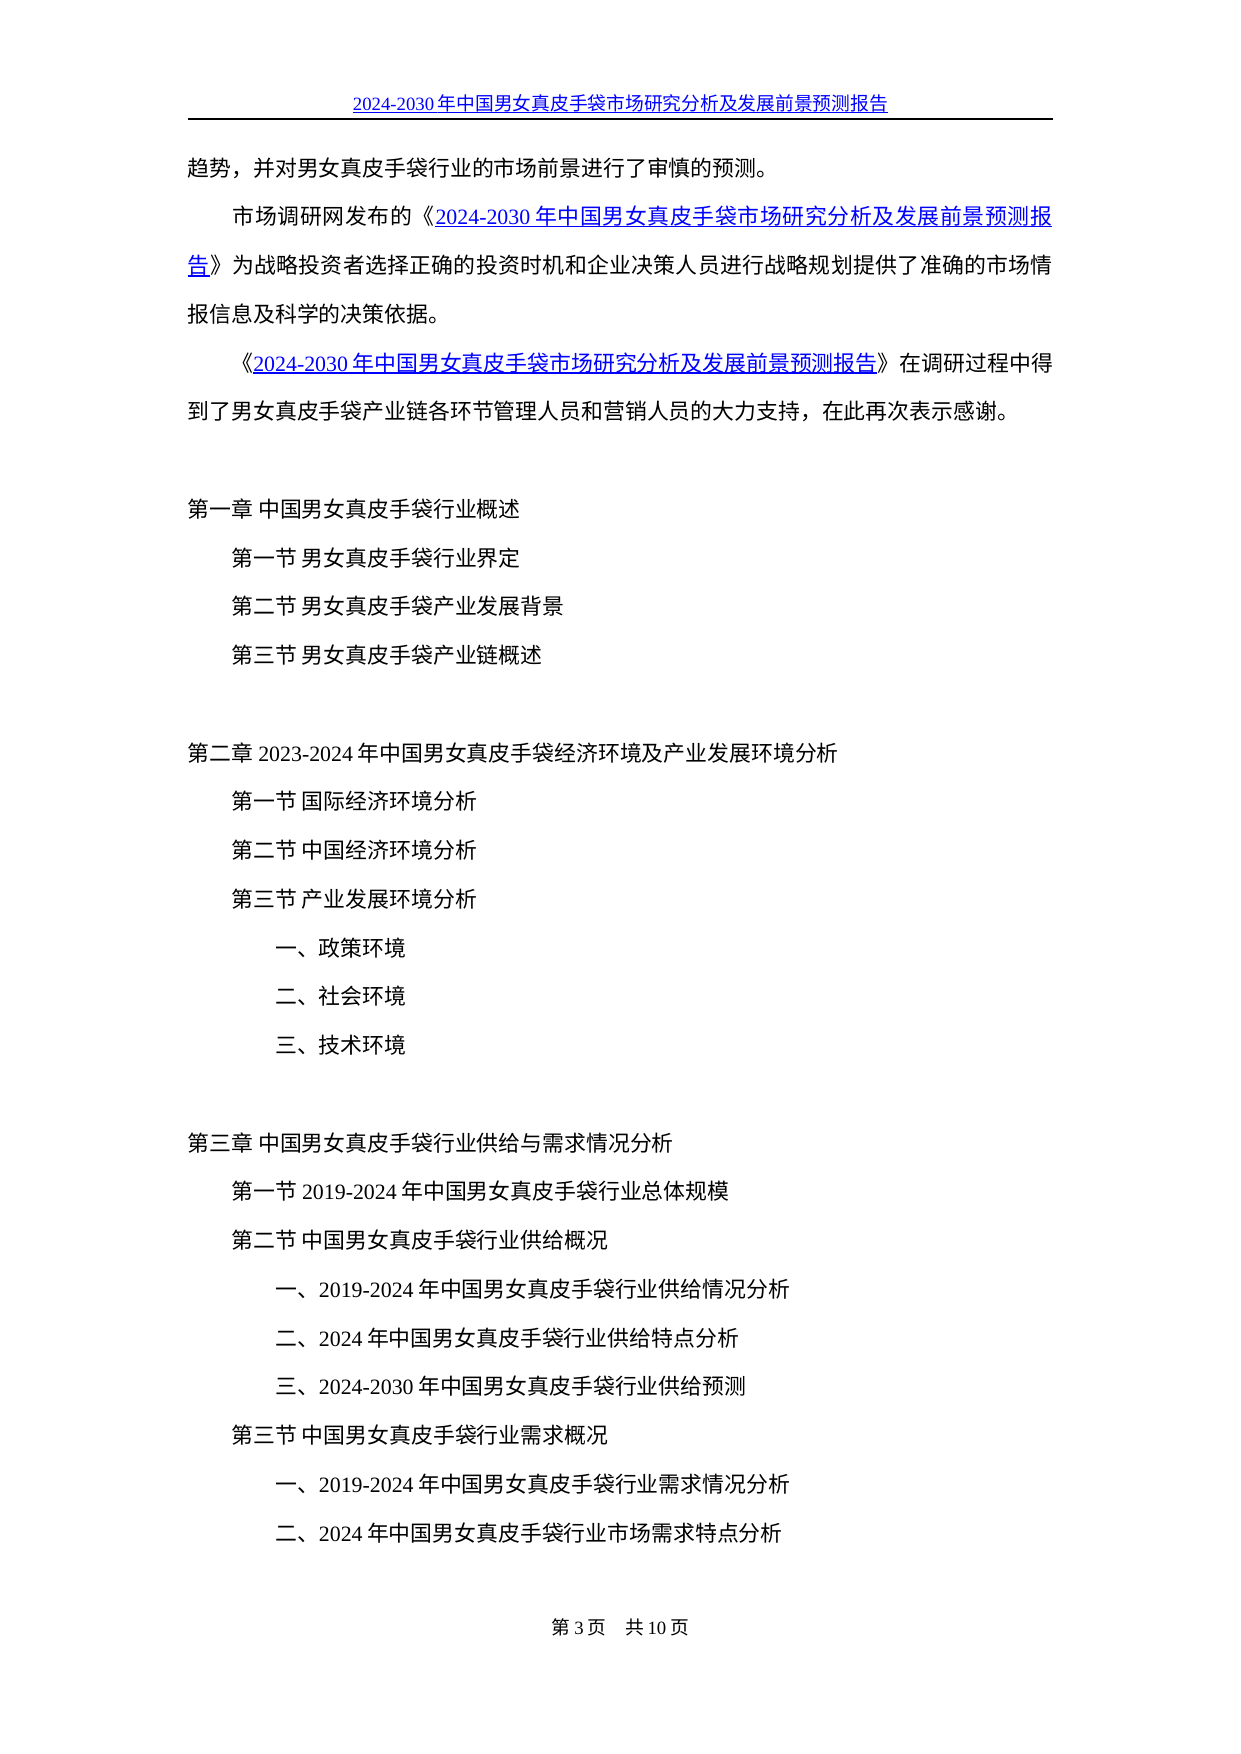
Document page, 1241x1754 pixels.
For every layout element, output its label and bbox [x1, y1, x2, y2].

text [187, 150, 1053, 1548]
